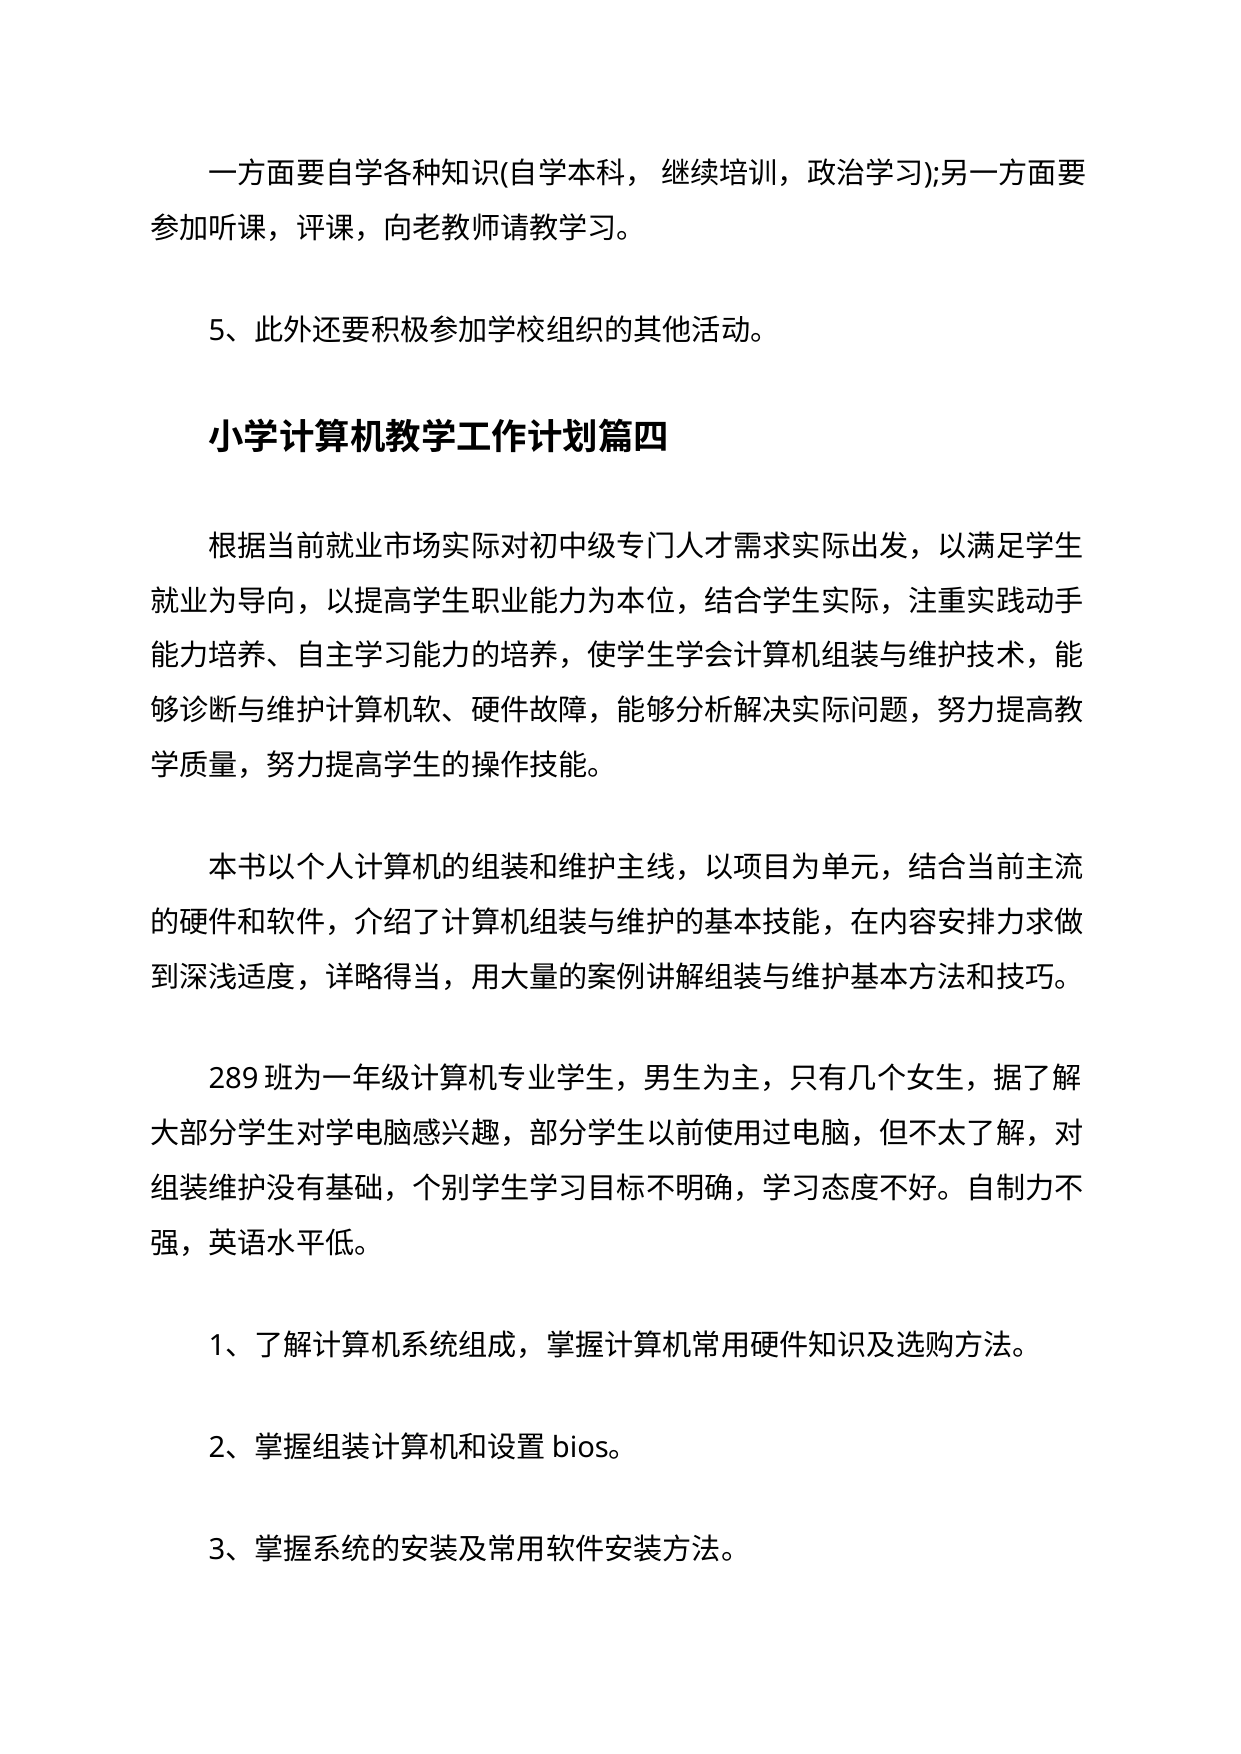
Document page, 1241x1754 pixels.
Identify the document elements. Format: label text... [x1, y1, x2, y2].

text 一方面要自学各种知识(自学本科， 继续培训，政治学习);另一方面要参加听课，评课，向老教师请教学习。 [150, 150, 1090, 247]
text 3、掌握系统的安装及常用软件安装方法。 [150, 1526, 1090, 1568]
text 小学计算机教学工作计划篇四 [150, 409, 1090, 460]
text 本书以个人计算机的组装和维护主线，以项目为单元，结合当前主流的硬件和软件，介绍了计算机组装与维护的基本技能，在内容安排力求做到深浅适度，详略得当，用大量的案例讲解组装与维护基本方法和技巧。 [150, 843, 1090, 996]
text 2、掌握组装计算机和设置bios。 [150, 1424, 1090, 1466]
text 5、此外还要积极参加学校组织的其他活动。 [150, 307, 1090, 349]
text 1、了解计算机系统组成，掌握计算机常用硬件知识及选购方法。 [150, 1322, 1090, 1364]
text 289班为一年级计算机专业学生，男生为主，只有几个女生，据了解大部分学生对学电脑感兴趣，部分学生以前使用过电脑，但不太了解，对组装维护没有基础，个别学生学习目标不明确，学习态度不好。自制力不强，英语水平低。 [150, 1055, 1090, 1262]
text 根据当前就业市场实际对初中级专门人才需求实际出发，以满足学生就业为导向，以提高学生职业能力为本位，结合学生实际，注重实践动手能力培养、自主学习能力的培养，使学生学会计算机组装与维护技术，能够诊断与维护计算机软、硬件故障，能够分析解决实际问题，努力提高教学质量，努力提高学生的操作技能。 [150, 522, 1090, 784]
